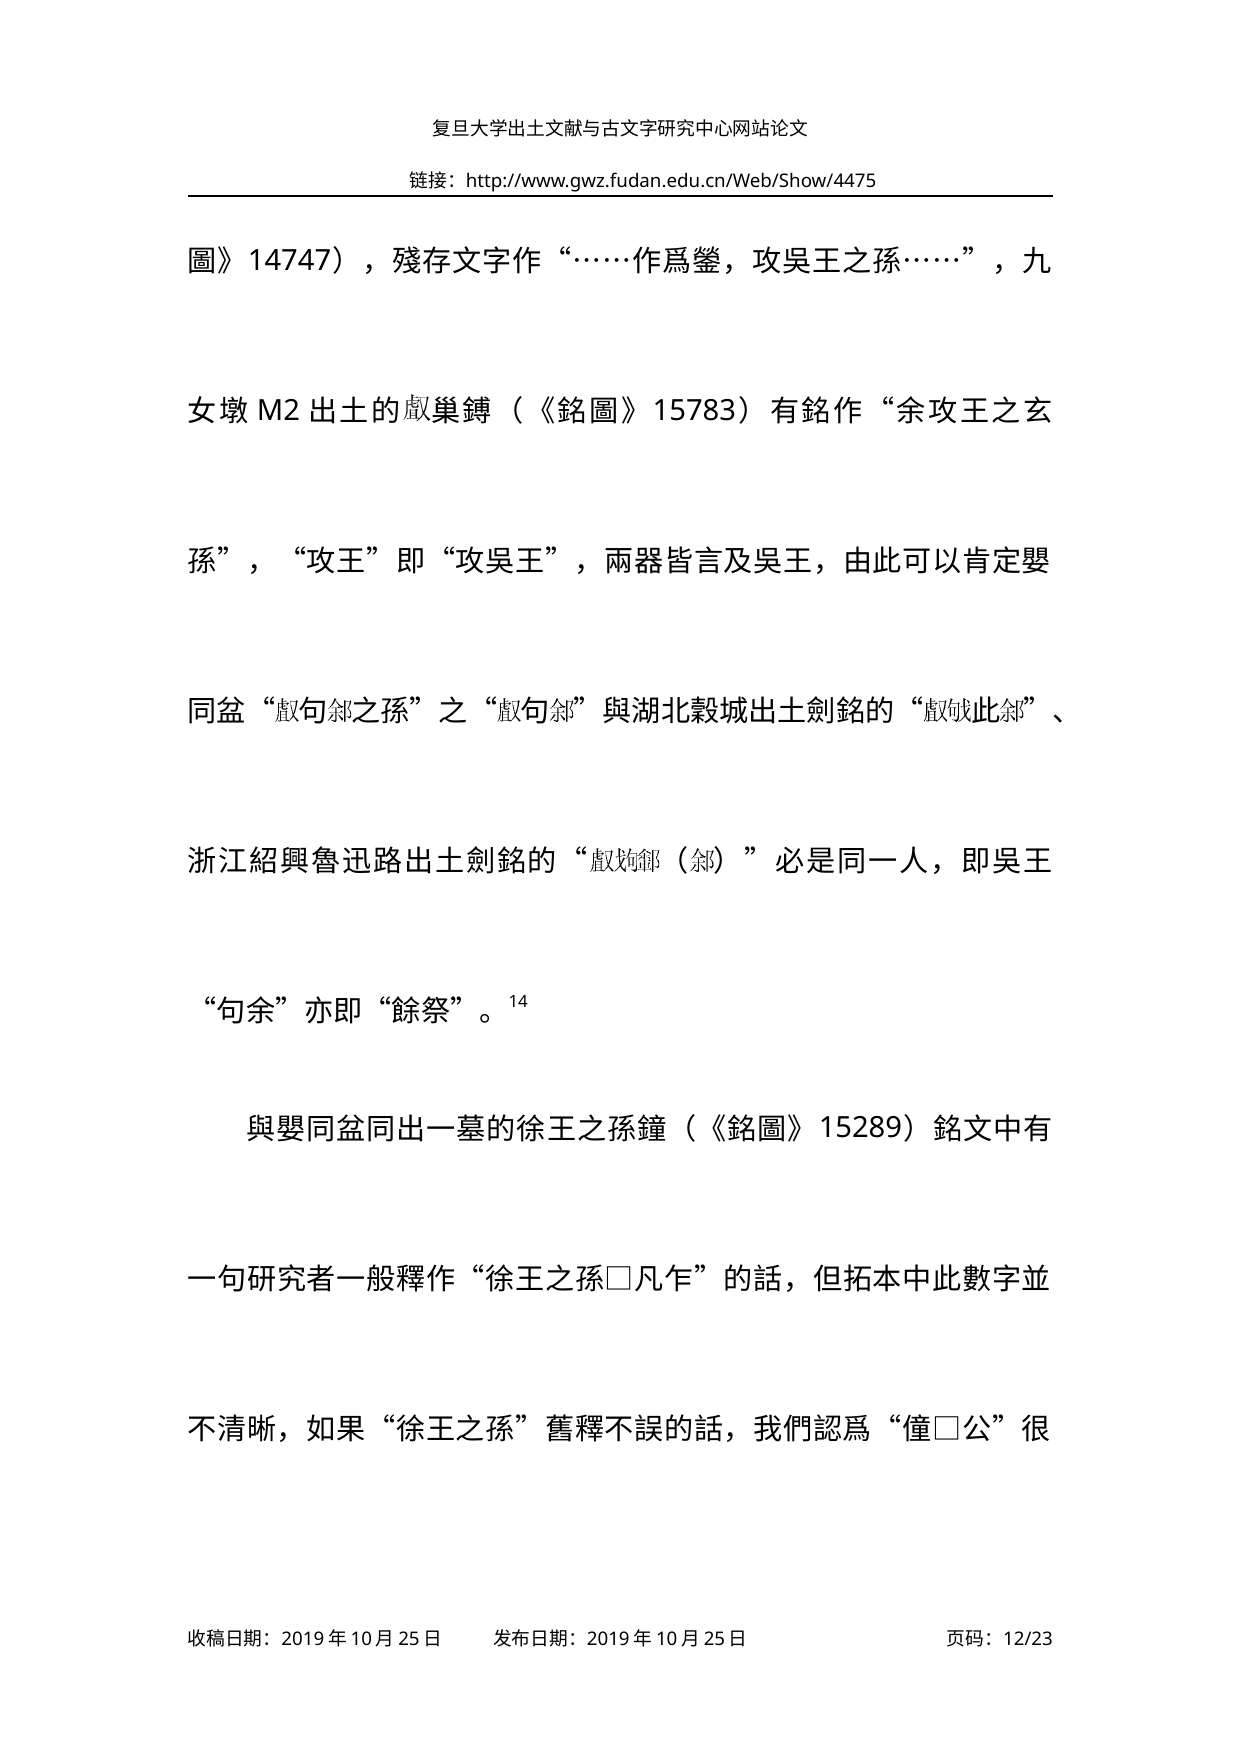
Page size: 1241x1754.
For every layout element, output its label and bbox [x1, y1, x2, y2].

picture [590, 848, 660, 872]
picture [549, 698, 574, 722]
picture [327, 698, 352, 722]
picture [275, 698, 299, 722]
picture [923, 698, 971, 722]
picture [403, 393, 431, 422]
picture [497, 698, 521, 722]
picture [690, 848, 714, 872]
text [187, 1089, 1053, 1464]
text [187, 222, 1053, 1047]
picture [1000, 698, 1024, 722]
